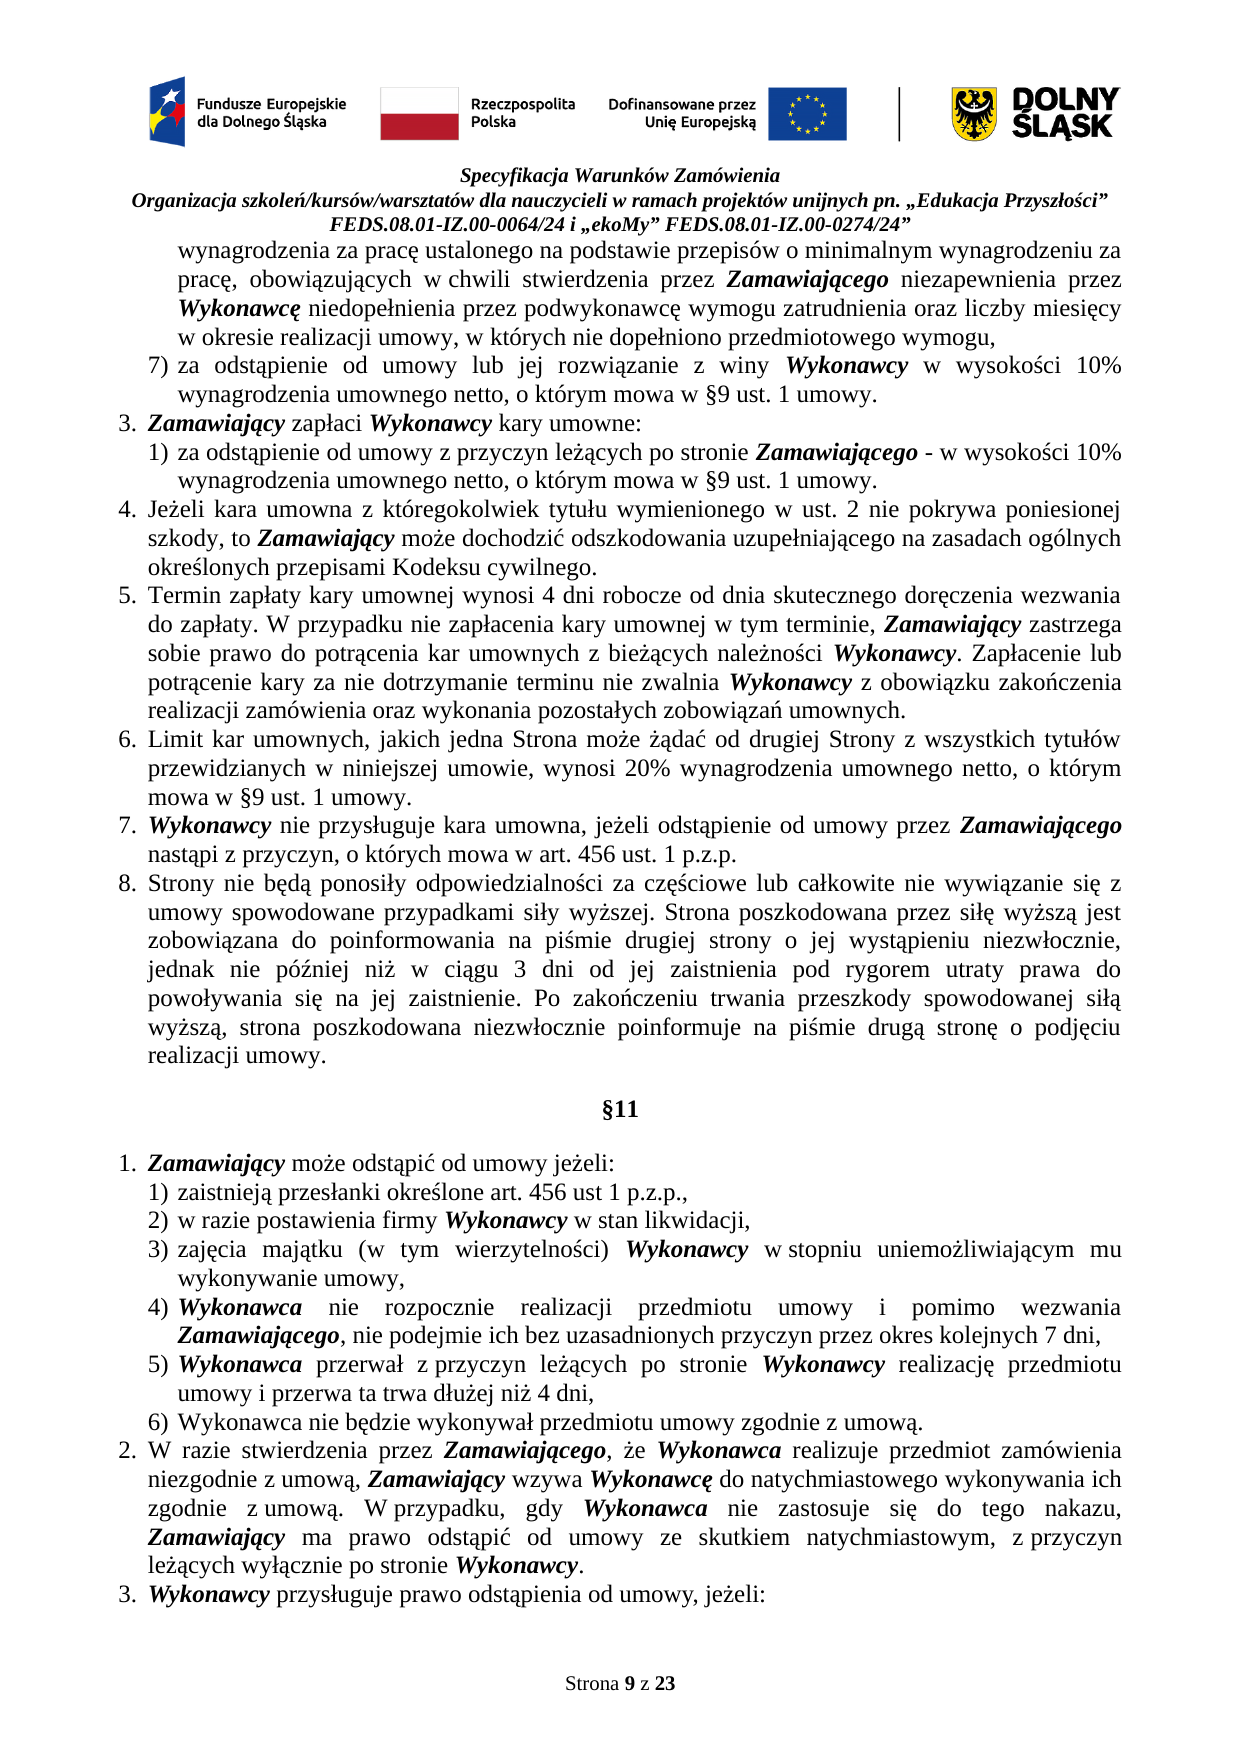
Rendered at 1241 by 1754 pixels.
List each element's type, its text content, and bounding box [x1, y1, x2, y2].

list Strony nie będą ponosiły odpowiedzialności za częściowe lub całkowite nie wywiązanie się z umowy spowodowane przypadkami siły wyższej. Strona poszkodowana przez siłę wyższą jest zobowiązana do poinformowania na piśmie drugiej strony o jej wystąpieniu niezwłocznie, jednak nie później niż w ciągu 3 dni od jej zaistnienia pod rygorem utraty prawa do powoływania się na jej zaistnienie. Po zakończeniu trwania przeszkody spowodowanej siłą wyższą, strona poszkodowana niezwłocznie poinformuje na piśmie drugą stronę o podjęciu realizacji umowy. [118, 868, 1122, 1069]
picture [132, 59, 1137, 164]
list zajęcia majątku (w tym wierzytelności) Wykonawcy w stopniu uniemożliwiającym mu wykonywanie umowy, [148, 1234, 1122, 1292]
list za odstąpienie od umowy lub jej rozwiązanie z winy Wykonawcy w wysokości 10% wynagrodzenia umownego netto, o którym mowa w §9 ust. 1 umowy. [148, 351, 1122, 408]
list Zamawiający zapłaci Wykonawcy kary umowne: [118, 408, 1122, 437]
list Termin zapłaty kary umownej wynosi 4 dni robocze od dnia skutecznego doręczenia wezwania do zapłaty. W przypadku nie zapłacenia kary umownej w tym terminie, Zamawiający zastrzega sobie prawo do potrącenia kar umownych z bieżących należności Wykonawcy. Zapłacenie lub potrącenie kary za nie dotrzymanie terminu nie zwalnia Wykonawcy z obowiązku zakończenia realizacji zamówienia oraz wykonania pozostałych zobowiązań umownych. [118, 581, 1122, 724]
list w razie postawienia firmy Wykonawcy w stan likwidacji, [148, 1206, 1122, 1234]
list Limit kar umownych, jakich jedna Strona może żądać od drugiej Strony z wszystkich tytułów przewidzianych w niniejszej umowie, wynosi 20% wynagrodzenia umownego netto, o którym mowa w §9 ust. 1 umowy. [118, 724, 1122, 811]
list Wykonawca nie będzie wykonywał przedmiotu umowy zgodnie z umową. [148, 1407, 1122, 1436]
list Wykonawca przerwał z przyczyn leżących po stronie Wykonawcy realizację przedmiotu umowy i przerwa ta trwa dłużej niż 4 dni, [148, 1349, 1122, 1407]
list za odstąpienie od umowy z przyczyn leżących po stronie Zamawiającego - w wysokości 10% wynagrodzenia umownego netto, o którym mowa w §9 ust. 1 umowy. [148, 437, 1122, 494]
list W razie stwierdzenia przez Zamawiającego, że Wykonawca realizuje przedmiot zamówienia niezgodnie z umową, Zamawiający wzywa Wykonawcę do natychmiastowego wykonywania ich zgodnie z umową. W przypadku, gdy Wykonawca nie zastosuje się do tego nakazu, Zamawiający ma prawo odstąpić od umowy ze skutkiem natychmiastowym, z przyczyn leżących wyłącznie po stronie Wykonawcy. [118, 1436, 1122, 1579]
list zaistnieją przesłanki określone art. 456 ust 1 p.z.p., [148, 1177, 1122, 1206]
text §11 [118, 1094, 1122, 1123]
list Jeżeli kara umowna z któregokolwiek tytułu wymienionego w ust. 2 nie pokrywa poniesionej szkody, to Zamawiający może dochodzić odszkodowania uzupełniającego na zasadach ogólnych określonych przepisami Kodeksu cywilnego. [118, 494, 1122, 581]
list Zamawiający może odstąpić od umowy jeżeli: [118, 1148, 1122, 1177]
list Wykonawca nie rozpocznie realizacji przedmiotu umowy i pomimo wezwania Zamawiającego, nie podejmie ich bez uzasadnionych przyczyn przez okres kolejnych 7 dni, [148, 1292, 1122, 1349]
list Wykonawcy nie przysługuje kara umowna, jeżeli odstąpienie od umowy przez Zamawiającego nastąpi z przyczyn, o których mowa w art. 456 ust. 1 p.z.p. [118, 811, 1122, 868]
list Wykonawcy przysługuje prawo odstąpienia od umowy, jeżeli: [118, 1579, 1122, 1608]
